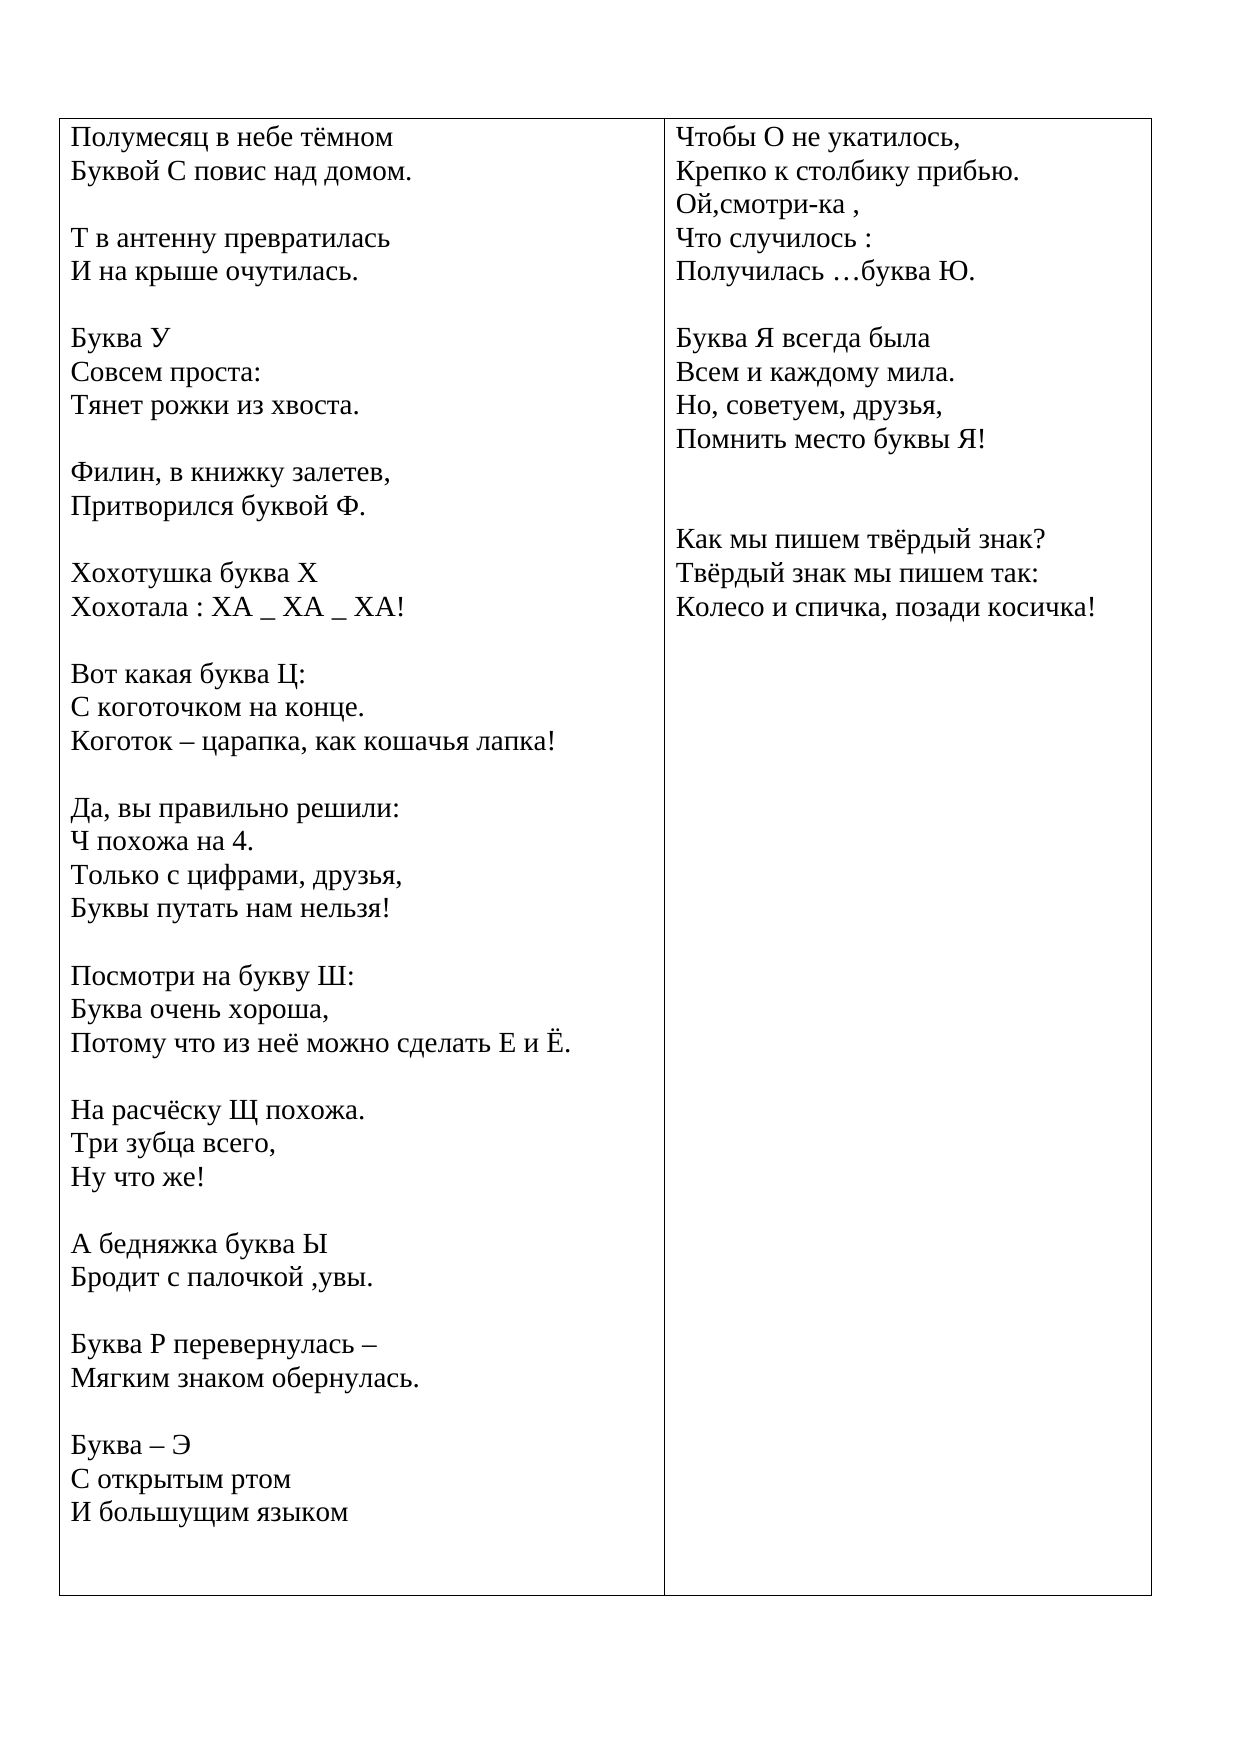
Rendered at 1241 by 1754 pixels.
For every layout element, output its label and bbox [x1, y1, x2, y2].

table_header [665, 119, 1151, 1595]
table_header [60, 119, 664, 1595]
